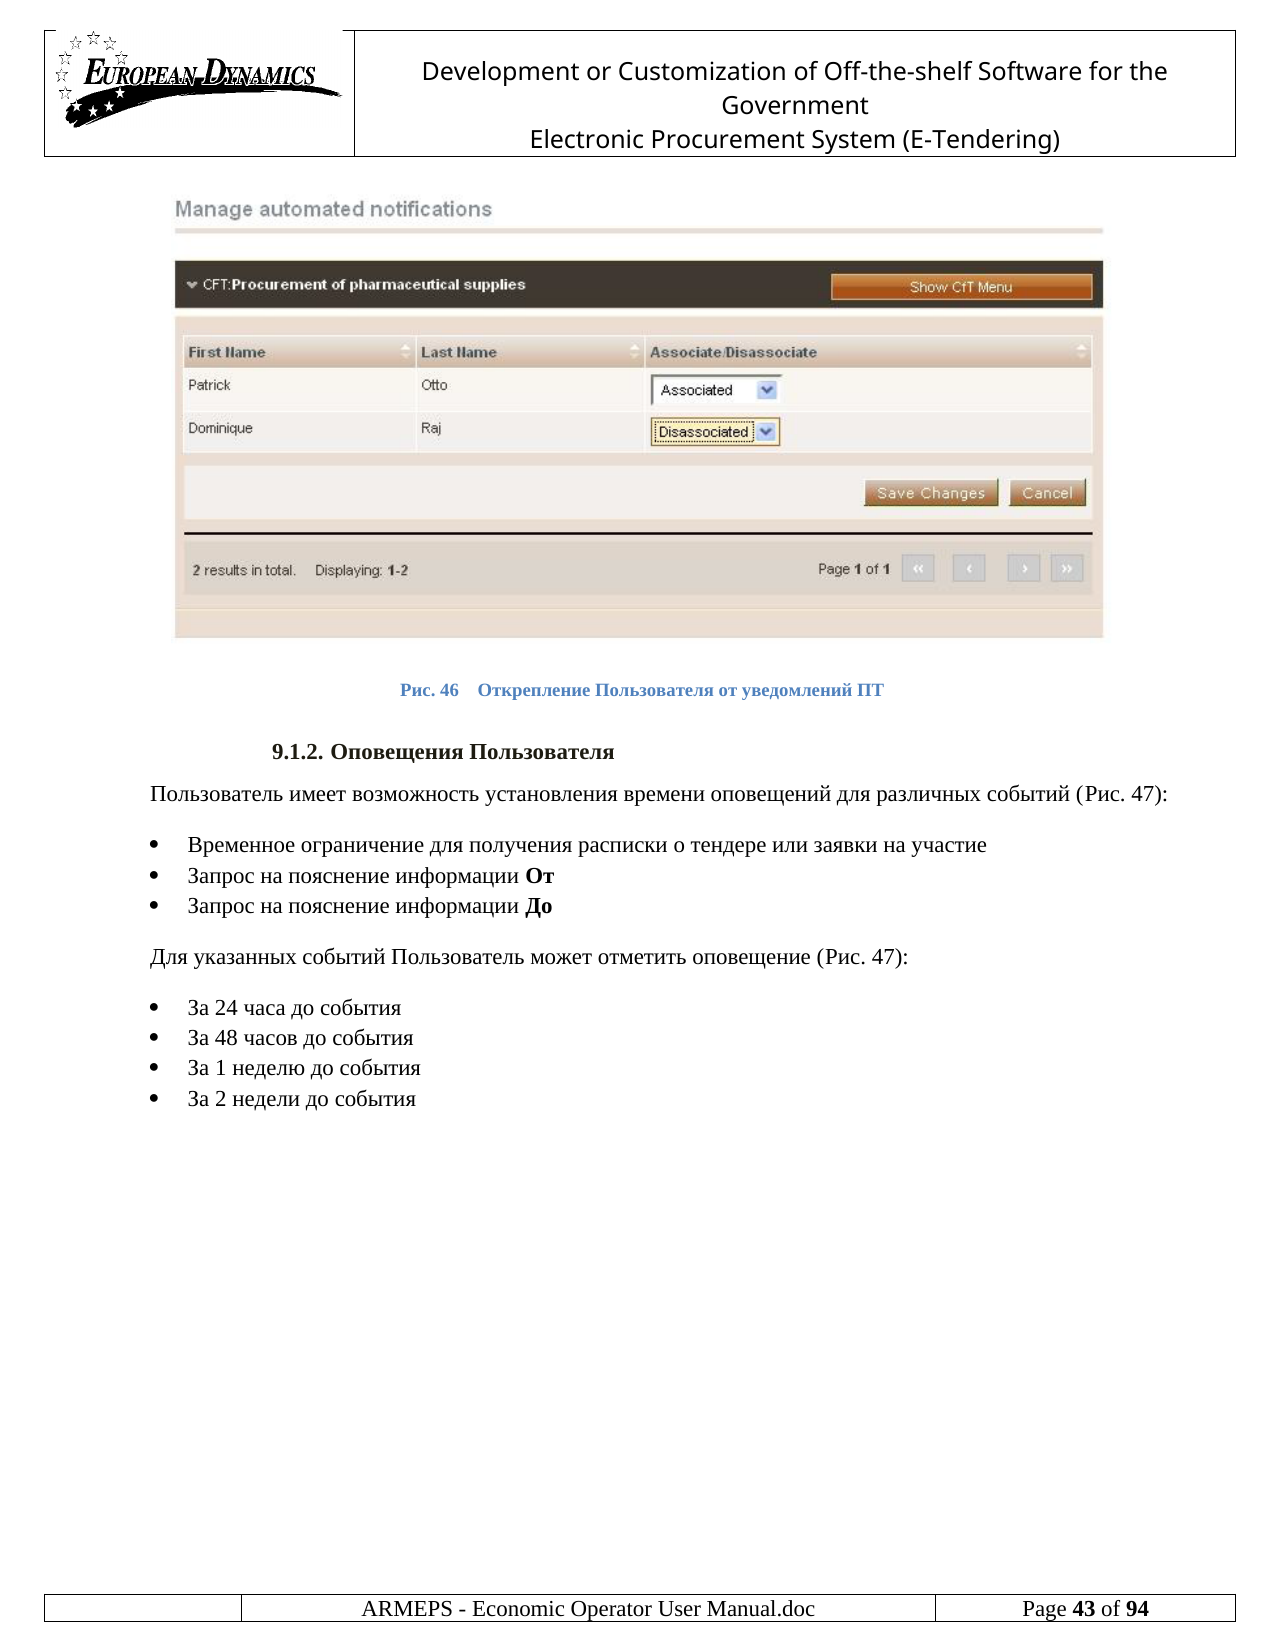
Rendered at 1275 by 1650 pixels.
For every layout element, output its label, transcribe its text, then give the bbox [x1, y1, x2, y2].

text Для указанных событий Пользователь может отметить оповещение (Рис. 47): [112, 943, 1172, 969]
text Рис. 46 Открепление Пользователя от уведомлений ПТ [112, 679, 1172, 700]
list За 24 часа до события [150, 994, 1172, 1020]
list За 2 недели до события [150, 1085, 1172, 1111]
list Запрос на пояснение информации До [150, 892, 1172, 918]
list За 1 неделю до события [150, 1054, 1172, 1081]
list Запрос на пояснение информации От [150, 862, 1172, 888]
subtitle Оповещения Пользователя [272, 738, 1172, 764]
text Пользователь имеет возможность установления времени оповещений для различных событий (Рис. 47): [112, 781, 1172, 807]
list Временное ограничение для получения расписки о тендере или заявки на участие [150, 832, 1172, 858]
list За 48 часов до события [150, 1024, 1172, 1051]
